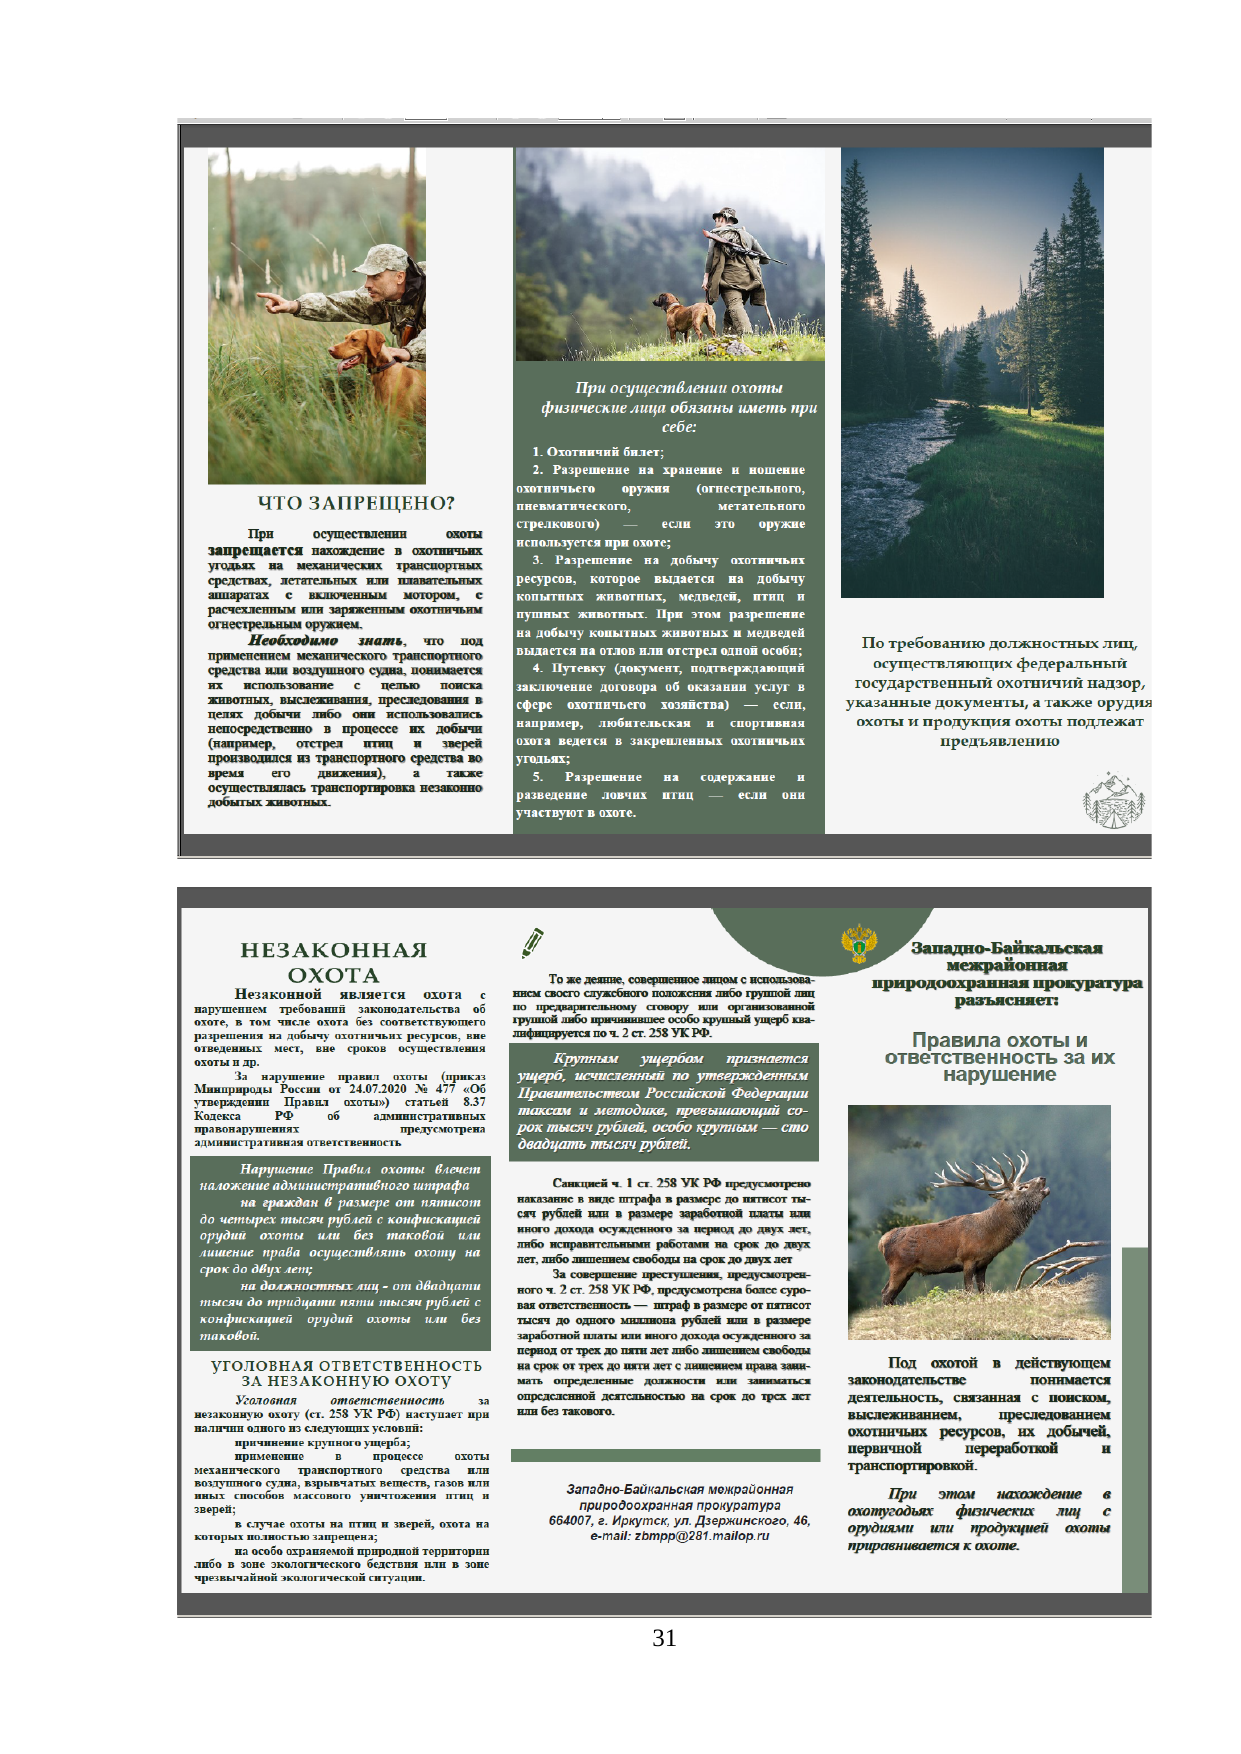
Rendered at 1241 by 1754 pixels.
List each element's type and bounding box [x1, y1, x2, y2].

picture [177, 887, 1152, 1618]
picture [177, 118, 1152, 859]
